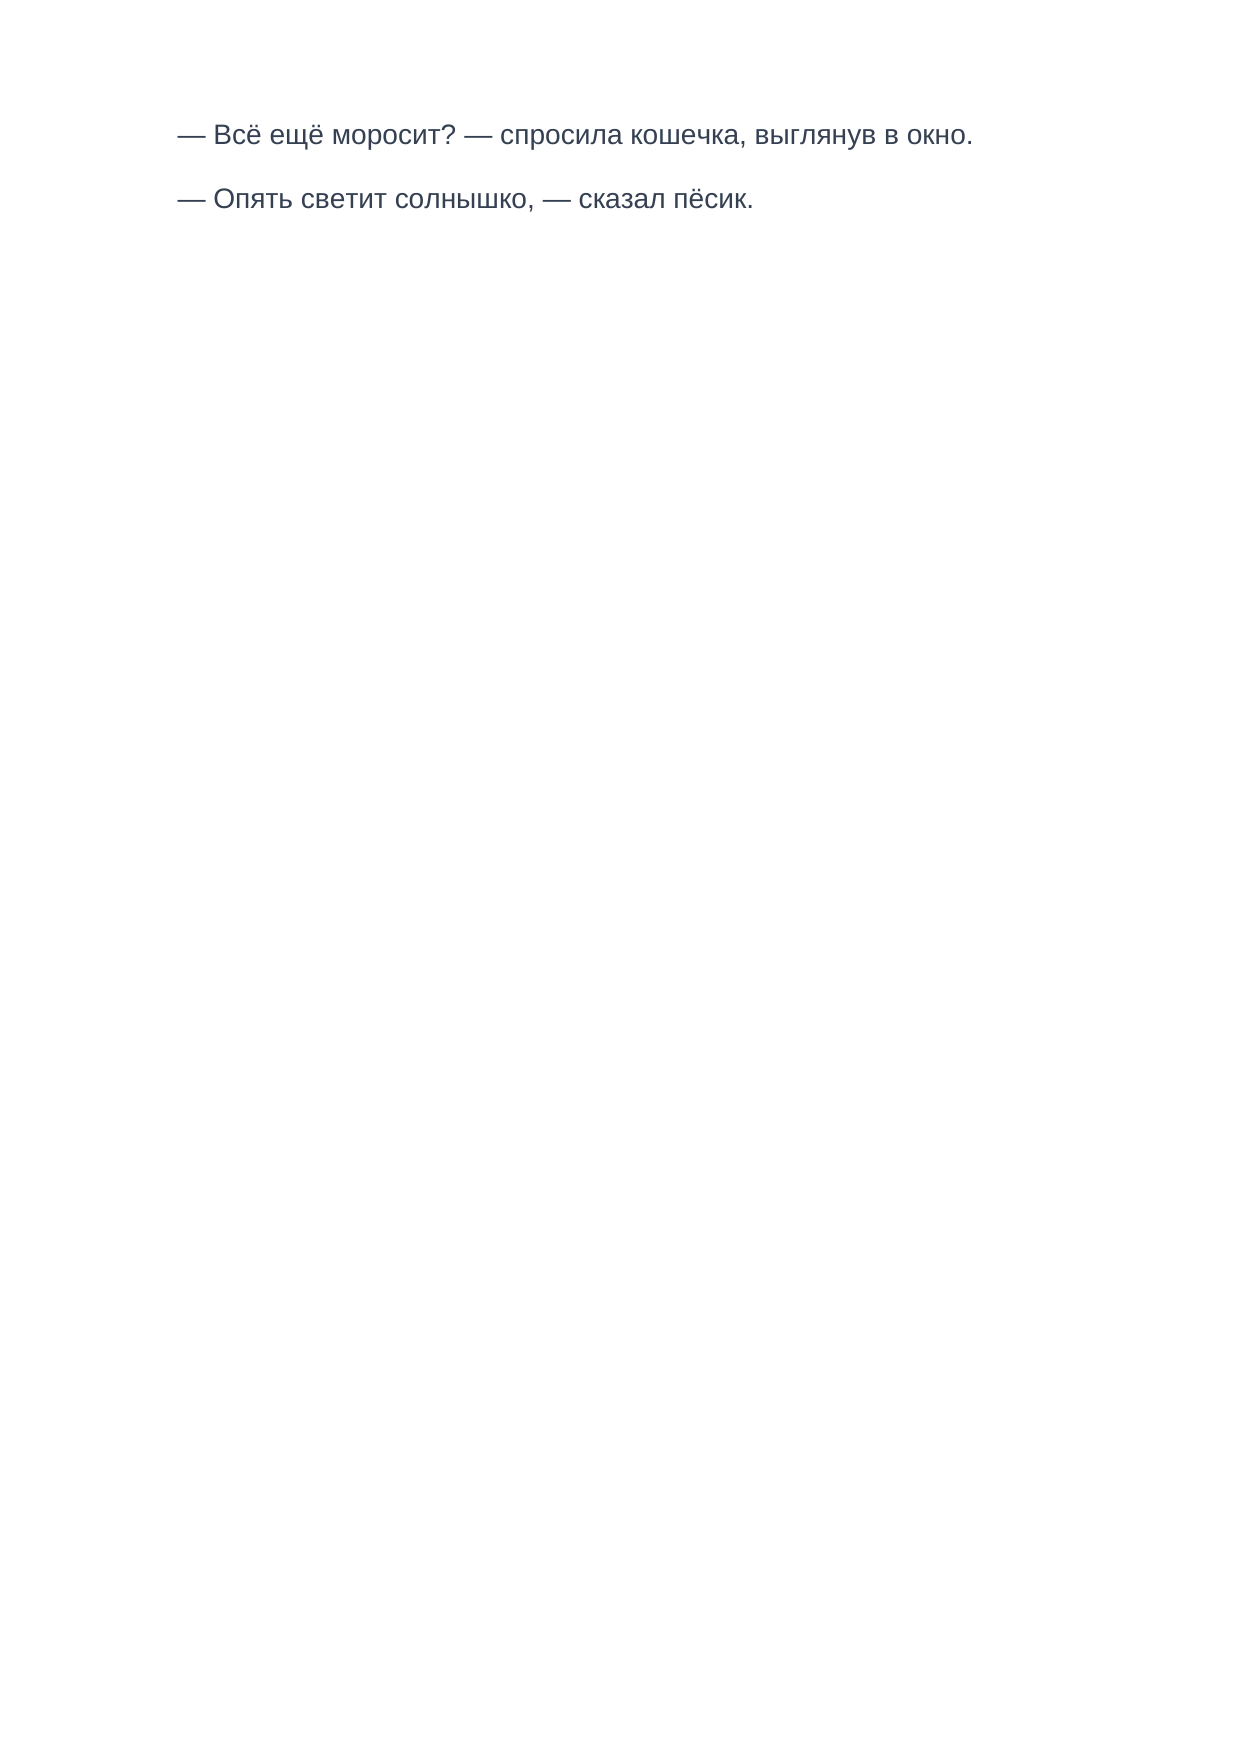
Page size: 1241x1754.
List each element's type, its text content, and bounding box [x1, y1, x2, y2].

text — Опять светит солнышко, — сказал пёсик. [177, 182, 1152, 214]
text — Всё ещё моросит? — спросила кошечка, выглянув в окно. [177, 118, 1152, 151]
